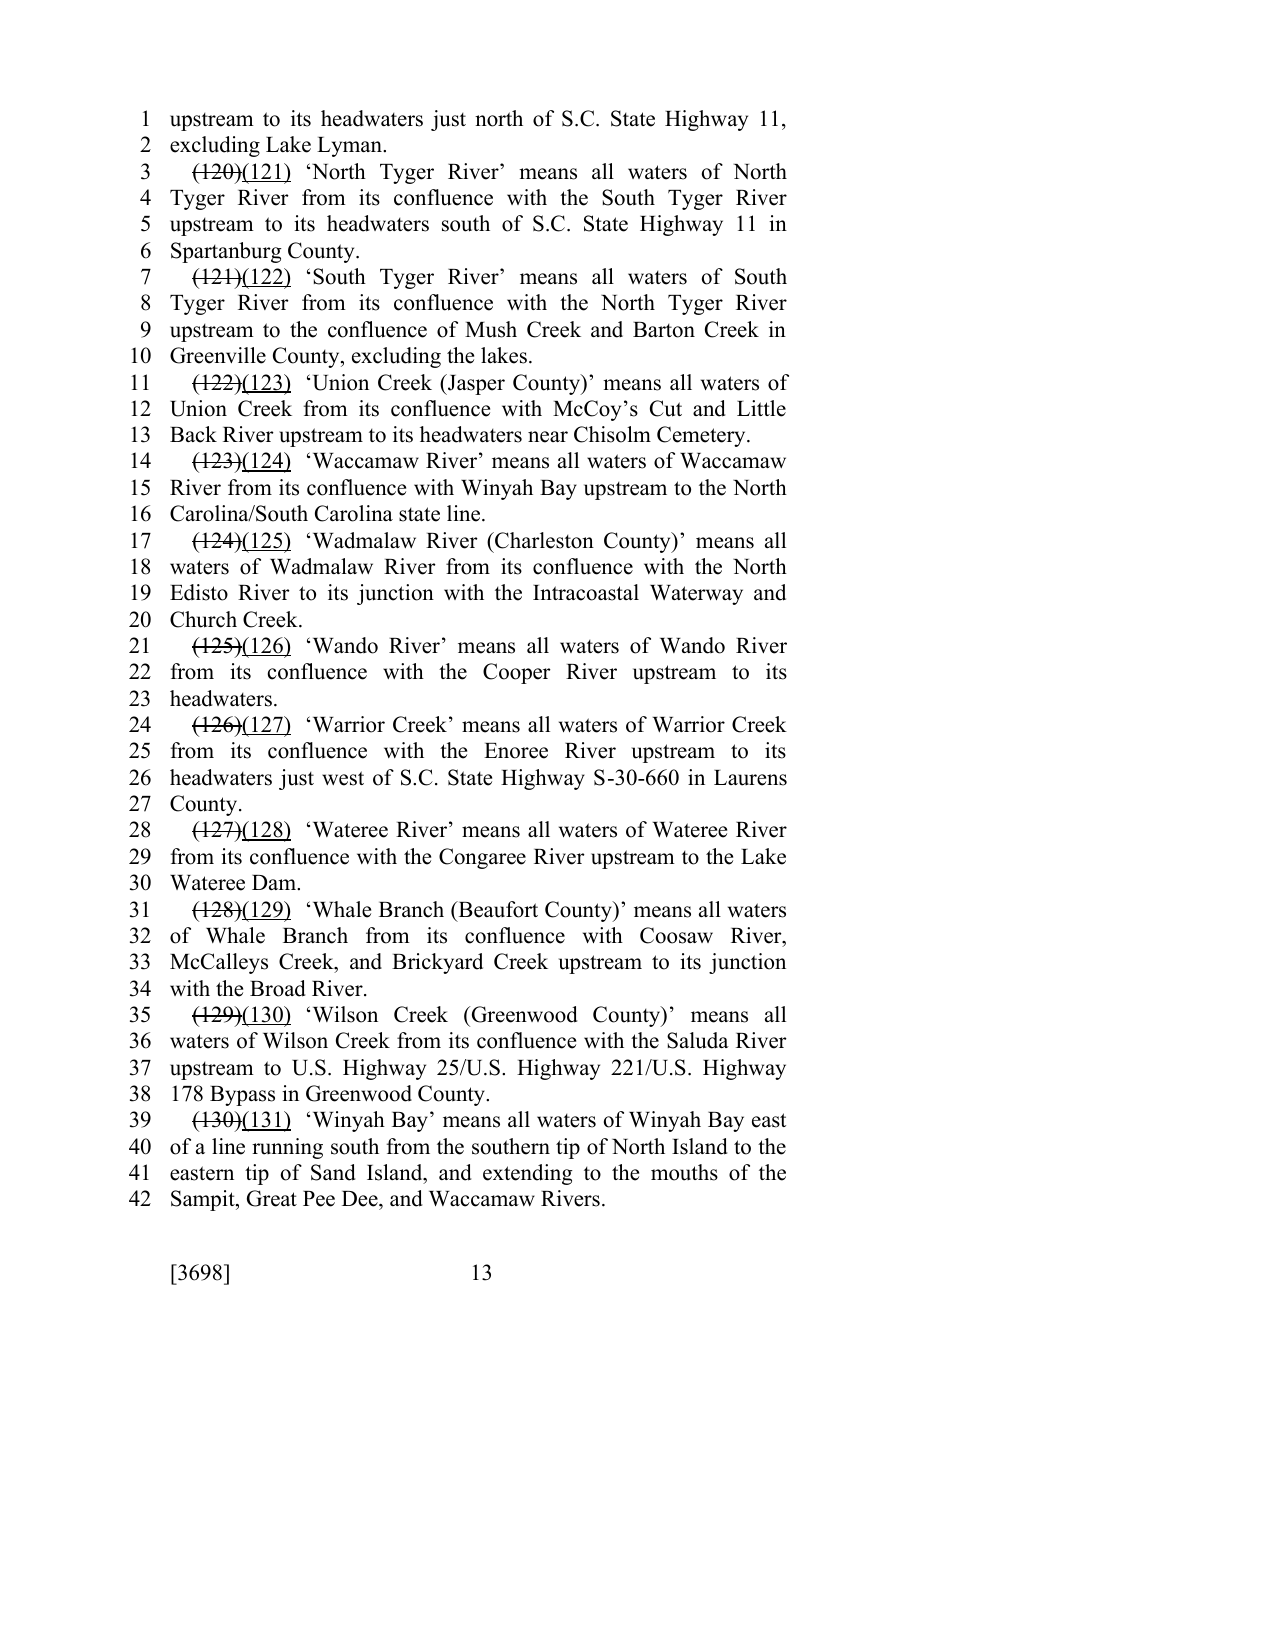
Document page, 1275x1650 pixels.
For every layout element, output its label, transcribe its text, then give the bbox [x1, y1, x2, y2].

text (123)(124) ‘Waccamaw River’ means all waters of Waccamaw River from its confluence with Winyah Bay upstream to the North Carolina/South Carolina state line. [169, 448, 787, 527]
text (121)(122) ‘South Tyger River’ means all waters of South Tyger River from its confluence with the North Tyger River upstream to the confluence of Mush Creek and Barton Creek in Greenville County, excluding the lakes. [169, 263, 787, 368]
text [169, 105, 787, 158]
text (120)(121) ‘North Tyger River’ means all waters of North Tyger River from its confluence with the South Tyger River upstream to its headwaters south of S.C. State Highway 11 in Spartanburg County. [169, 158, 787, 263]
text (124)(125) ‘Wadmalaw River (Charleston County)’ means all waters of Wadmalaw River from its confluence with the North Edisto River to its junction with the Intracoastal Waterway and Church Creek. [169, 527, 787, 632]
text (126)(127) ‘Warrior Creek’ means all waters of Warrior Creek from its confluence with the Enoree River upstream to its headwaters just west of S.C. State Highway S-30-660 in Laurens County. [169, 711, 787, 817]
text (125)(126) ‘Wando River’ means all waters of Wando River from its confluence with the Cooper River upstream to its headwaters. [169, 632, 787, 711]
text (127)(128) ‘Wateree River’ means all waters of Wateree River from its confluence with the Congaree River upstream to the Lake Wateree Dam. [169, 817, 787, 896]
text (128)(129) ‘Whale Branch (Beaufort County)’ means all waters of Whale Branch from its confluence with Coosaw River, McCalleys Creek, and Brickyard Creek upstream to its junction with the Broad River. [169, 896, 787, 1001]
text (122)(123) ‘Union Creek (Jasper County)’ means all waters of Union Creek from its confluence with McCoy’s Cut and Little Back River upstream to its headwaters near Chisolm Cemetery. [169, 368, 787, 448]
text (129)(130) ‘Wilson Creek (Greenwood County)’ means all waters of Wilson Creek from its confluence with the Saluda River upstream to U.S. Highway 25/U.S. Highway 221/U.S. Highway 178 Bypass in Greenwood County. [169, 1001, 787, 1106]
text (130)(131) ‘Winyah Bay’ means all waters of Winyah Bay east of a line running south from the southern tip of North Island to the eastern tip of Sand Island, and extending to the mouths of the Sampit, Great Pee Dee, and Waccamaw Rivers. [169, 1106, 787, 1212]
